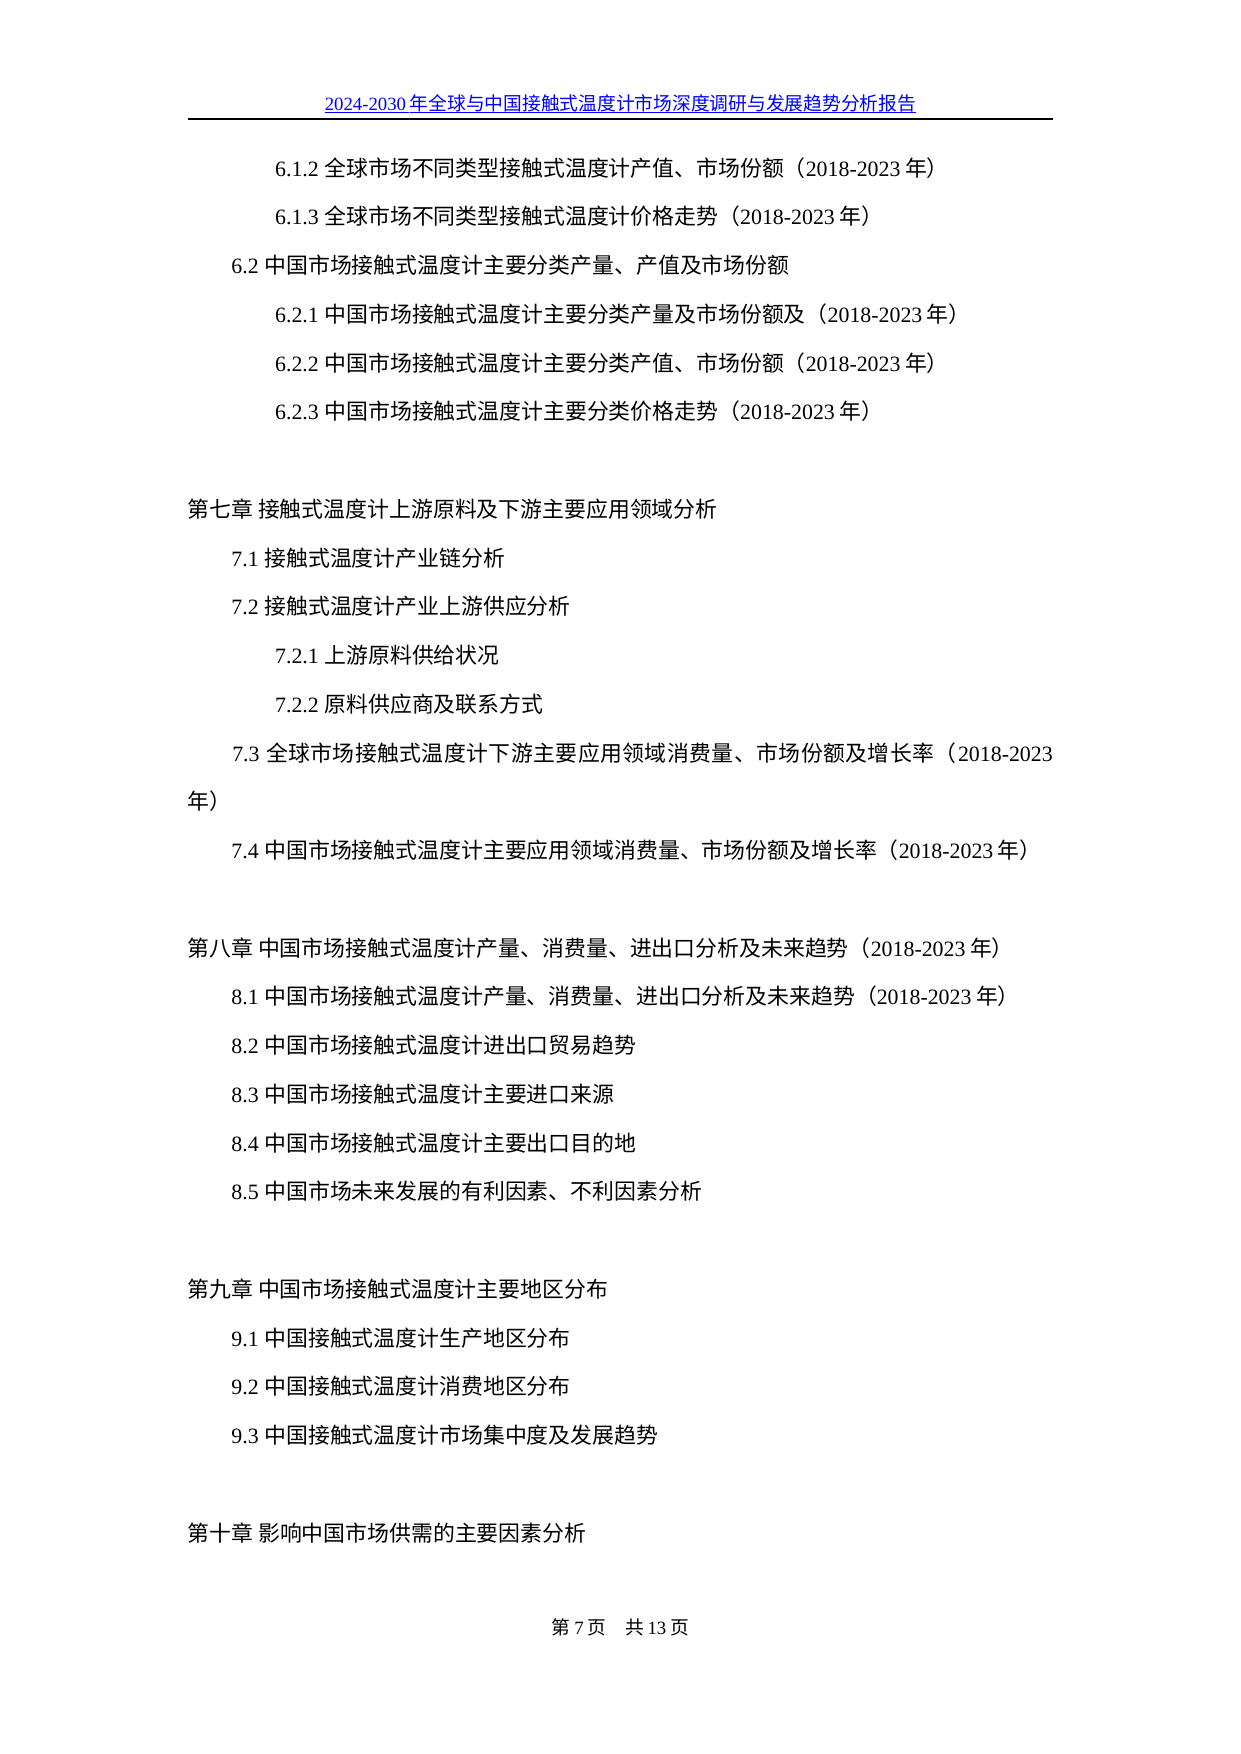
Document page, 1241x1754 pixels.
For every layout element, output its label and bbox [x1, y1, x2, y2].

text [187, 150, 1053, 1548]
